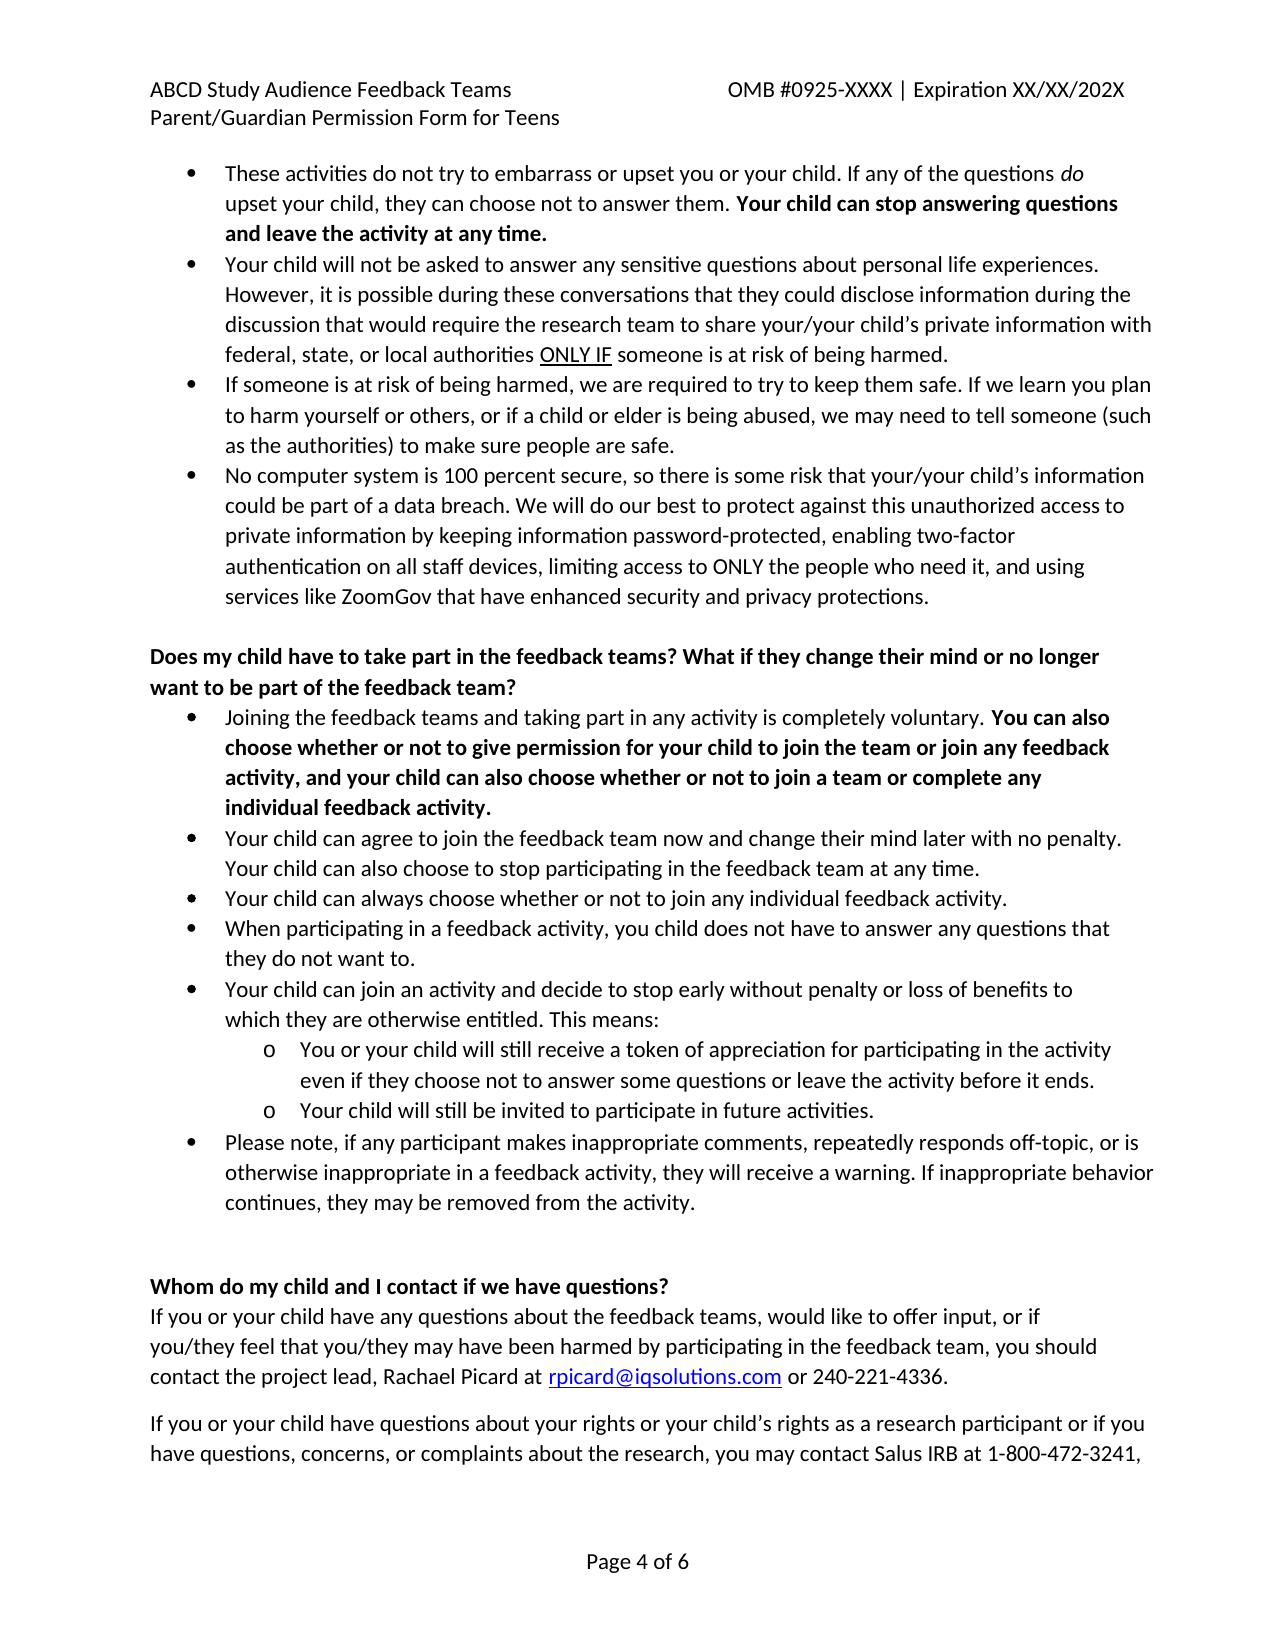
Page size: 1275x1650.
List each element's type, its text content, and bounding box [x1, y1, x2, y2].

list Your child can join an activity and decide to stop early without penalty or loss of benefits to which they are otherwise entitled. This means: [187, 975, 1125, 1033]
text If you or your child have any questions about the feedback teams, would like to offer input, or if you/they feel that you/they may have been harmed by participating in the feedback team, you should contact the project lead, Rachael Picard at rpicard@iqsolutions.com or 240-221-4336. [150, 1302, 1125, 1391]
list Please note, if any participant makes inappropriate comments, repeatedly responds off-topic, or is otherwise inappropriate in a feedback activity, they will receive a warning. If inappropriate behavior continues, they may be removed from the activity. [187, 1128, 1182, 1217]
list If someone is at risk of being harmed, we are required to try to keep them safe. If we learn you plan to harm yourself or others, or if a child or elder is being abused, we may need to tell someone (such as the authorities) to make sure people are safe. [187, 371, 1153, 459]
list You or your child will still receive a token of appreciation for participating in the activity even if they choose not to answer some questions or leave the activity before it ends. [262, 1035, 1125, 1094]
list Your child can always choose whether or not to join any individual feedback activity. [187, 884, 1125, 912]
list No computer system is 100 percent secure, so there is some risk that your/your child’s information could be part of a data breach. We will do our best to protect against this unauthorized access to private information by keeping information password-protected, enabling two-factor authentication on all staff devices, limiting access to ONLY the people who need it, and using services like ZoomGov that have enhanced security and privacy protections. [187, 461, 1153, 640]
text Whom do my child and I contact if we have questions? [150, 1272, 1125, 1300]
list Your child will not be asked to answer any sensitive questions about personal life experiences. However, it is possible during these conversations that they could disclose information during the discussion that would require the research team to share your/your child’s private information with federal, state, or local authorities ONLY IF someone is at risk of being harmed. [187, 250, 1172, 368]
list Joining the feedback teams and taking part in any activity is completely voluntary. You can also choose whether or not to give permission for your child to join the team or join any feedback activity, and your child can also choose whether or not to join a team or complete any individual feedback activity. [187, 703, 1125, 821]
list These activities do not try to embarrass or upset you or your child. If any of the questions do upset your child, they can choose not to answer them. Your child can stop answering questions and leave the activity at any time. [187, 159, 1125, 247]
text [150, 1409, 1153, 1468]
text Does my child have to take part in the feedback teams? What if they change their mind or no longer want to be part of the feedback team? [150, 642, 1125, 701]
list Your child will still be invited to participate in future activities. [262, 1097, 1125, 1126]
list Your child can agree to join the feedback team now and change their mind later with no penalty. Your child can also choose to stop participating in the feedback team at any time. [187, 824, 1125, 882]
list When participating in a feedback activity, you child does not have to answer any questions that they do not want to. [187, 914, 1125, 972]
